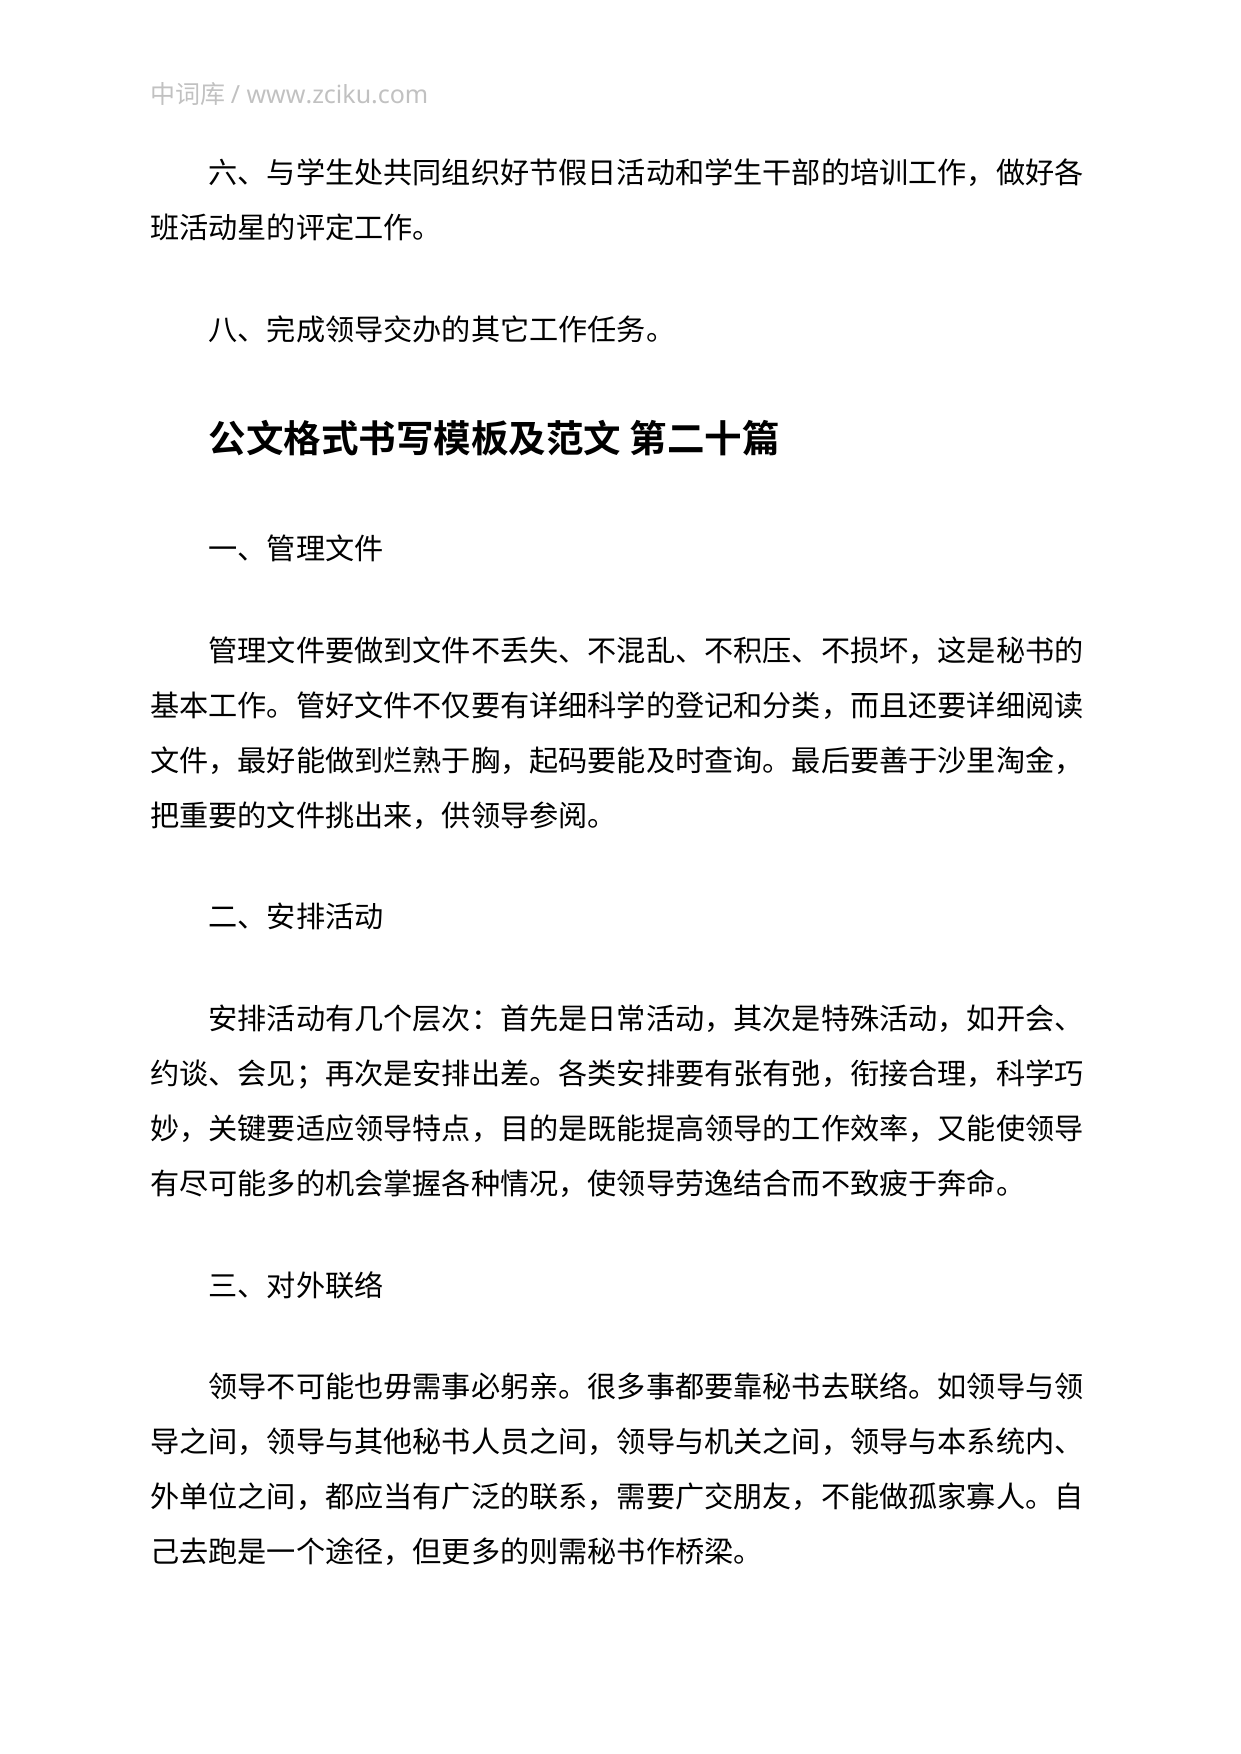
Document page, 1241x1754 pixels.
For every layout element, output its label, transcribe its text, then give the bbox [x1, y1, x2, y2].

text 三、对外联络 [150, 1262, 1090, 1304]
text 六、与学生处共同组织好节假日活动和学生干部的培训工作，做好各班活动星的评定工作。 [150, 150, 1090, 247]
text 公文格式书写模板及范文 第二十篇 [150, 408, 1090, 463]
text 领导不可能也毋需事必躬亲。很多事都要靠秘书去联络。如领导与领导之间，领导与其他秘书人员之间，领导与机关之间，领导与本系统内、外单位之间，都应当有广泛的联系，需要广交朋友，不能做孤家寡人。自己去跑是一个途径，但更多的则需秘书作桥梁。 [150, 1364, 1090, 1571]
text 安排活动有几个层次：首先是日常活动，其次是特殊活动，如开会、约谈、会见；再次是安排出差。各类安排要有张有弛，衔接合理，科学巧妙，关键要适应领导特点，目的是既能提高领导的工作效率，又能使领导有尽可能多的机会掌握各种情况，使领导劳逸结合而不致疲于奔命。 [150, 996, 1090, 1203]
text 八、完成领导交办的其它工作任务。 [150, 307, 1090, 349]
text 一、管理文件 [150, 526, 1090, 568]
text 管理文件要做到文件不丢失、不混乱、不积压、不损坏，这是秘书的基本工作。管好文件不仅要有详细科学的登记和分类，而且还要详细阅读文件，最好能做到烂熟于胸，起码要能及时查询。最后要善于沙里淘金，把重要的文件挑出来，供领导参阅。 [150, 628, 1090, 834]
text 二、安排活动 [150, 894, 1090, 936]
